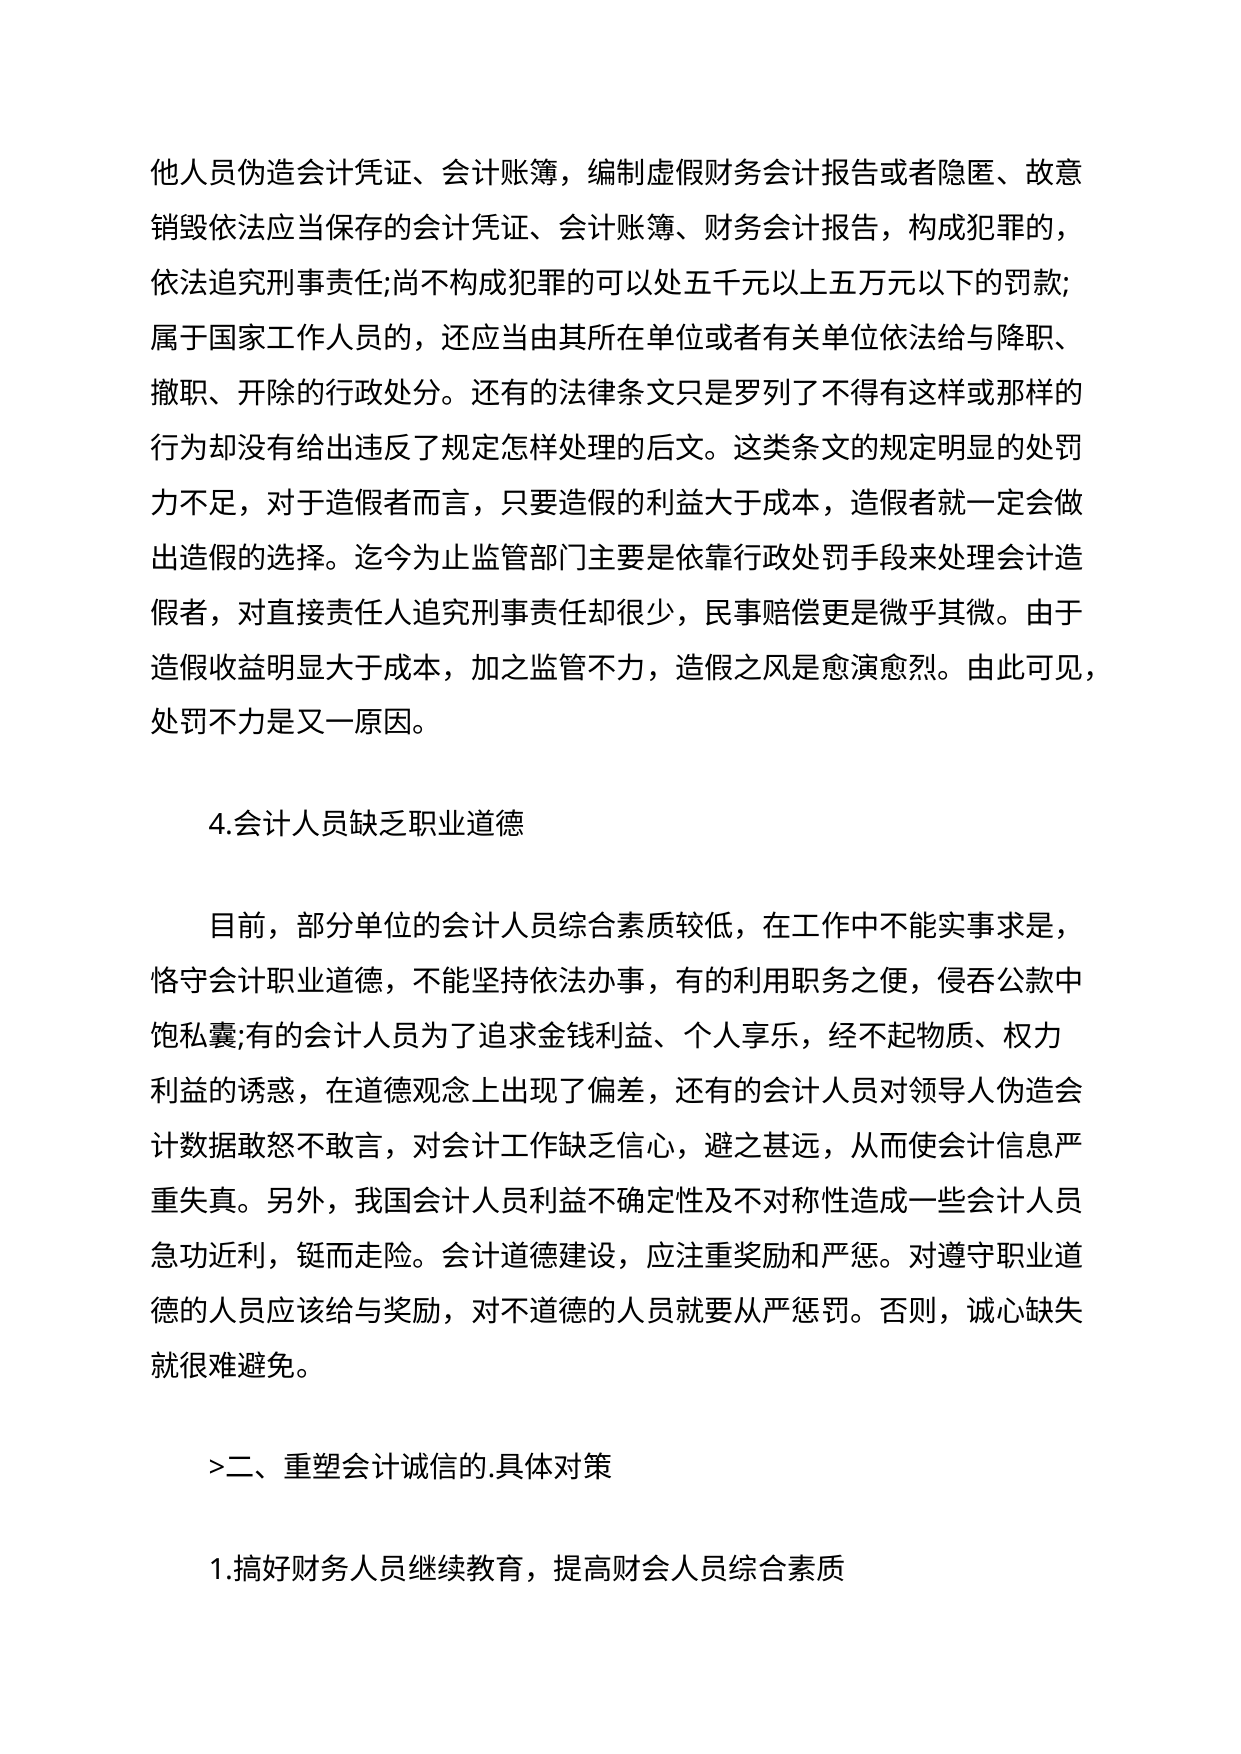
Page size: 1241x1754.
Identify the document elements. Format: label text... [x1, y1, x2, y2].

text 目前，部分单位的会计人员综合素质较低，在工作中不能实事求是，恪守会计职业道德，不能坚持依法办事，有的利用职务之便，侵吞公款中饱私囊;有的会计人员为了追求金钱利益、个人享乐，经不起物质、权力利益的诱惑，在道德观念上出现了偏差，还有的会计人员对领导人伪造会计数据敢怒不敢言，对会计工作缺乏信心，避之甚远，从而使会计信息严重失真。另外，我国会计人员利益不确定性及不对称性造成一些会计人员急功近利，铤而走险。会计道德建设，应注重奖励和严惩。对遵守职业道德的人员应该给与奖励，对不道德的人员就要从严惩罚。否则，诚心缺失就很难避免。 [150, 903, 1090, 1384]
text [150, 150, 1090, 741]
text 1.搞好财务人员继续教育，提高财会人员综合素质 [150, 1546, 1090, 1588]
text >二、重塑会计诚信的.具体对策 [150, 1444, 1090, 1486]
text 4.会计人员缺乏职业道德 [150, 801, 1090, 843]
